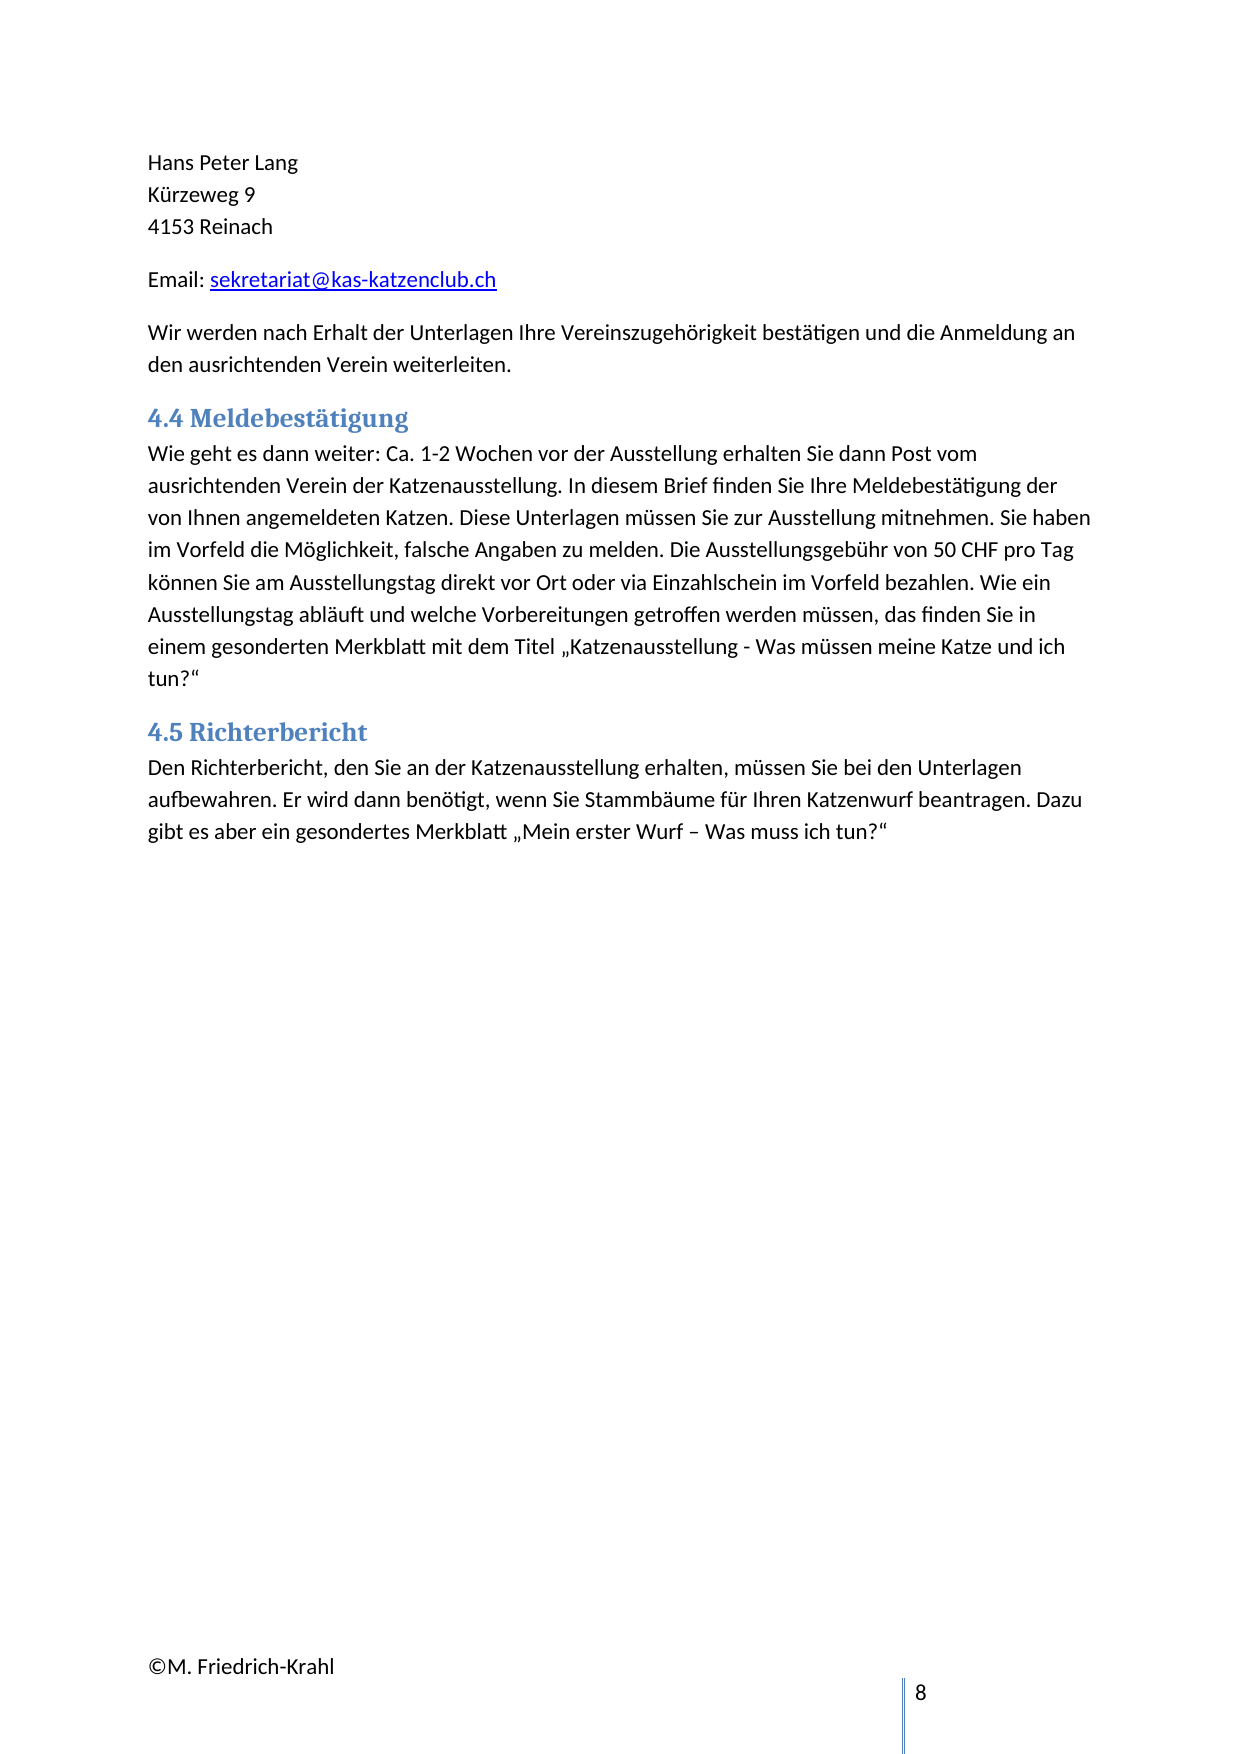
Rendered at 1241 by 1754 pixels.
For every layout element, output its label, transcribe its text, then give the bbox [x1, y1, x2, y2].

subtitle 4.4 Meldebestätigung [148, 403, 1093, 434]
text Den Richterbericht, den Sie an der Katzenausstellung erhalten, müssen Sie bei den Unterlagen aufbewahren. Er wird dann benötigt, wenn Sie Stammbäume für Ihren Katzenwurf beantragen. Dazu gibt es aber ein gesondertes Merkblatt „Mein erster Wurf – Was muss ich tun?“ [148, 753, 1093, 845]
text Email: sekretariat@kas-katzenclub.ch [148, 265, 1093, 293]
subtitle 4.5 Richterbericht [148, 717, 1093, 748]
text Wir werden nach Erhalt der Unterlagen Ihre Vereinszugehörigkeit bestätigen und die Anmeldung an den ausrichtenden Verein weiterleiten. [148, 318, 1093, 378]
text Wie geht es dann weiter: Ca. 1-2 Wochen vor der Ausstellung erhalten Sie dann Post vom ausrichtenden Verein der Katzenausstellung. In diesem Brief finden Sie Ihre Meldebestätigung der von Ihnen angemeldeten Katzen. Diese Unterlagen müssen Sie zur Ausstellung mitnehmen. Sie haben im Vorfeld die Möglichkeit, falsche Angaben zu melden. Die Ausstellungsgebühr von 50 CHF pro Tag können Sie am Ausstellungstag direkt vor Ort oder via Einzahlschein im Vorfeld bezahlen. Wie ein Ausstellungstag abläuft und welche Vorbereitungen getroffen werden müssen, das finden Sie in einem gesonderten Merkblatt mit dem Titel „Katzenausstellung - Was müssen meine Katze und ich tun?“ [148, 439, 1093, 692]
text Hans Peter Lang Kürzeweg 9 4153 Reinach [148, 148, 1093, 240]
